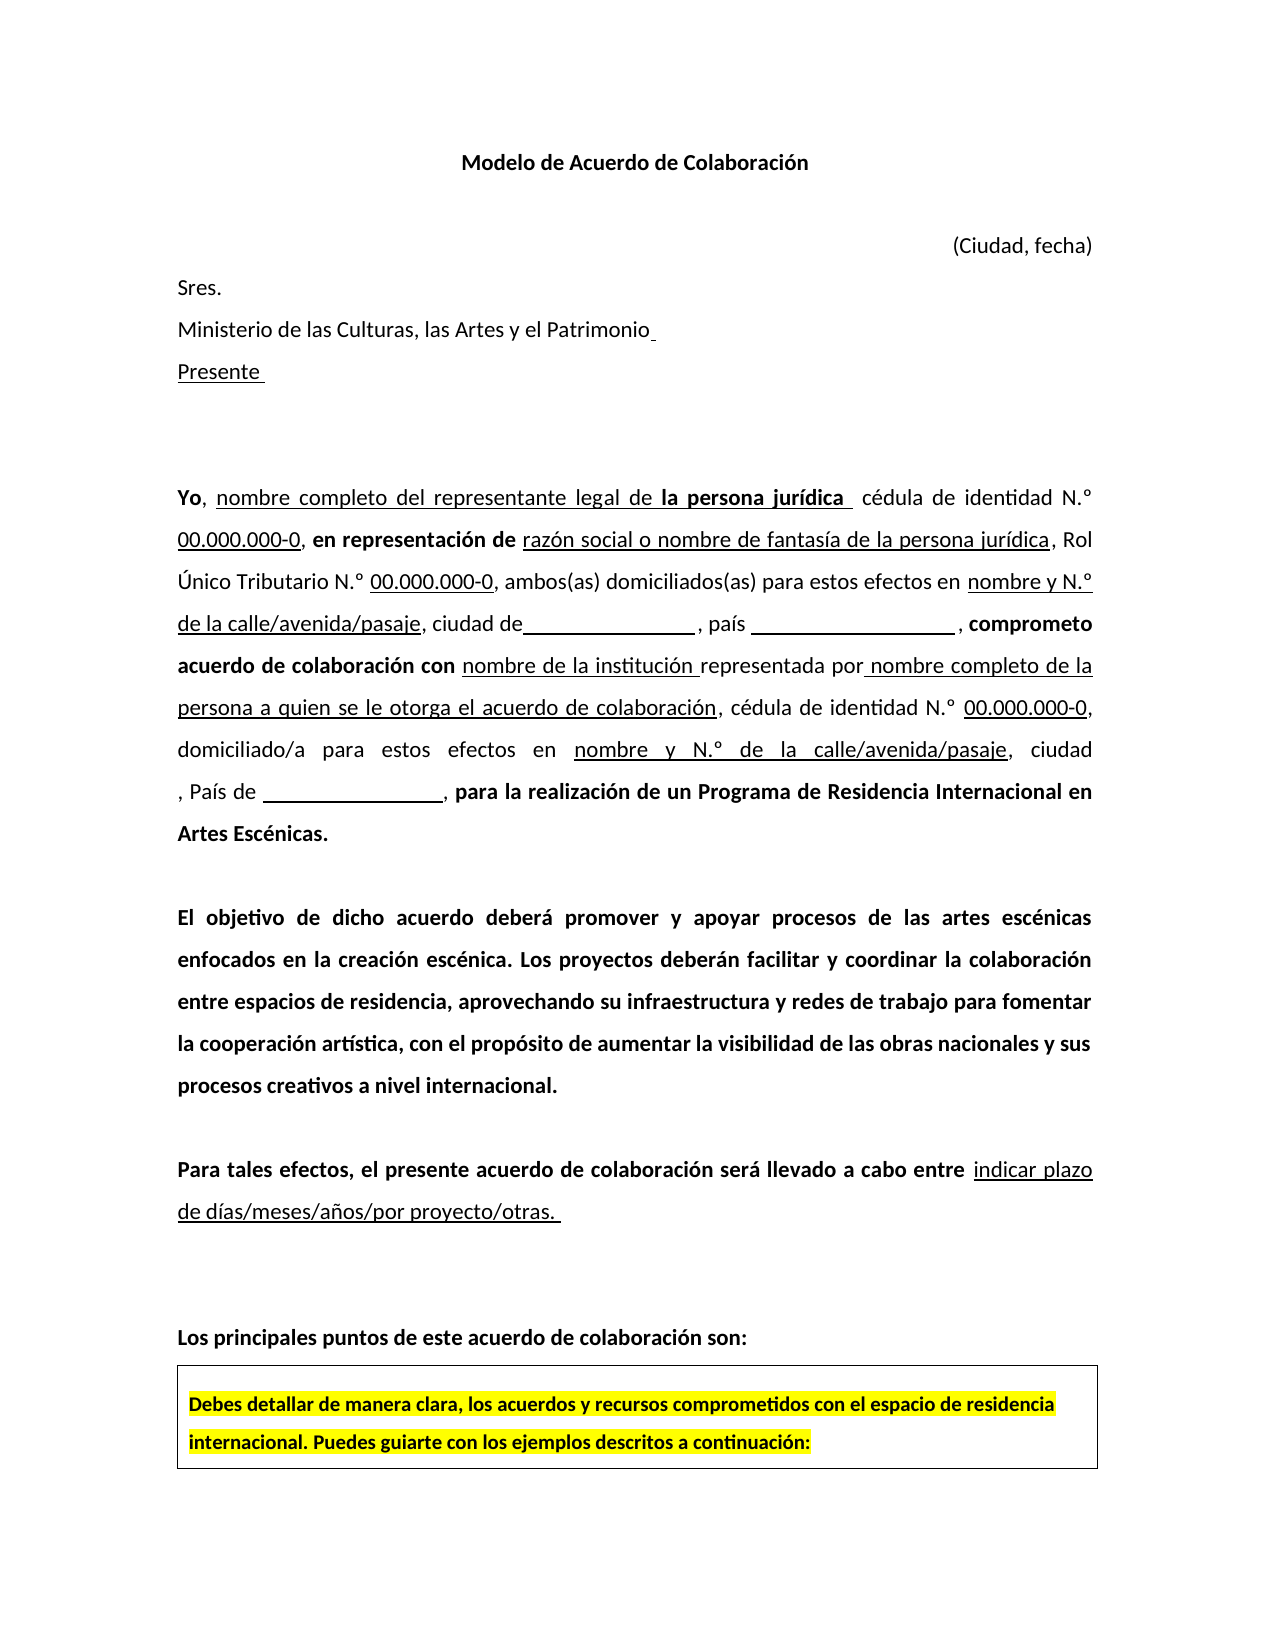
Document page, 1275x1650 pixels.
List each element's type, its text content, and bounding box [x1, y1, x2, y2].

text Para tales efectos, el presente acuerdo de colaboración será llevado a cabo entre indicar plazo de días/meses/años/por proyecto/otras. [177, 1155, 1093, 1225]
text Sres. [177, 273, 1093, 302]
text Yo, nombre completo del representante legal de la persona jurídica cédula de identidad N.º 00.000.000-0, en representación de razón social o nombre de fantasía de la persona jurídica, Rol Único Tributario N.º 00.000.000-0, ambos(as) domiciliados(as) para estos efectos en nombre y N.º de la calle/avenida/pasaje, ciudad de , país , comprometo acuerdo de colaboración con nombre de la institución representada por nombre completo de la persona a quien se le otorga el acuerdo de colaboración, cédula de identidad N.º 00.000.000-0, domiciliado/a para estos efectos en nombre y N.º de la calle/avenida/pasaje, ciudad , País de , para la realización de un Programa de Residencia Internacional en Artes Escénicas. [177, 483, 1093, 847]
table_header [178, 1366, 1097, 1468]
text (Ciudad, fecha) [236, 232, 1093, 259]
text Modelo de Acuerdo de Colaboración [177, 148, 1093, 176]
text Los principales puntos de este acuerdo de colaboración son: [177, 1323, 1093, 1351]
text Ministerio de las Culturas, las Artes y el Patrimonio Presente [177, 316, 1093, 386]
text El objetivo de dicho acuerdo deberá promover y apoyar procesos de las artes escénicas enfocados en la creación escénica. Los proyectos deberán facilitar y coordinar la colaboración entre espacios de residencia, aprovechando su infraestructura y redes de trabajo para fomentar la cooperación artística, con el propósito de aumentar la visibilidad de las obras nacionales y sus procesos creativos a nivel internacional. [177, 903, 1093, 1099]
